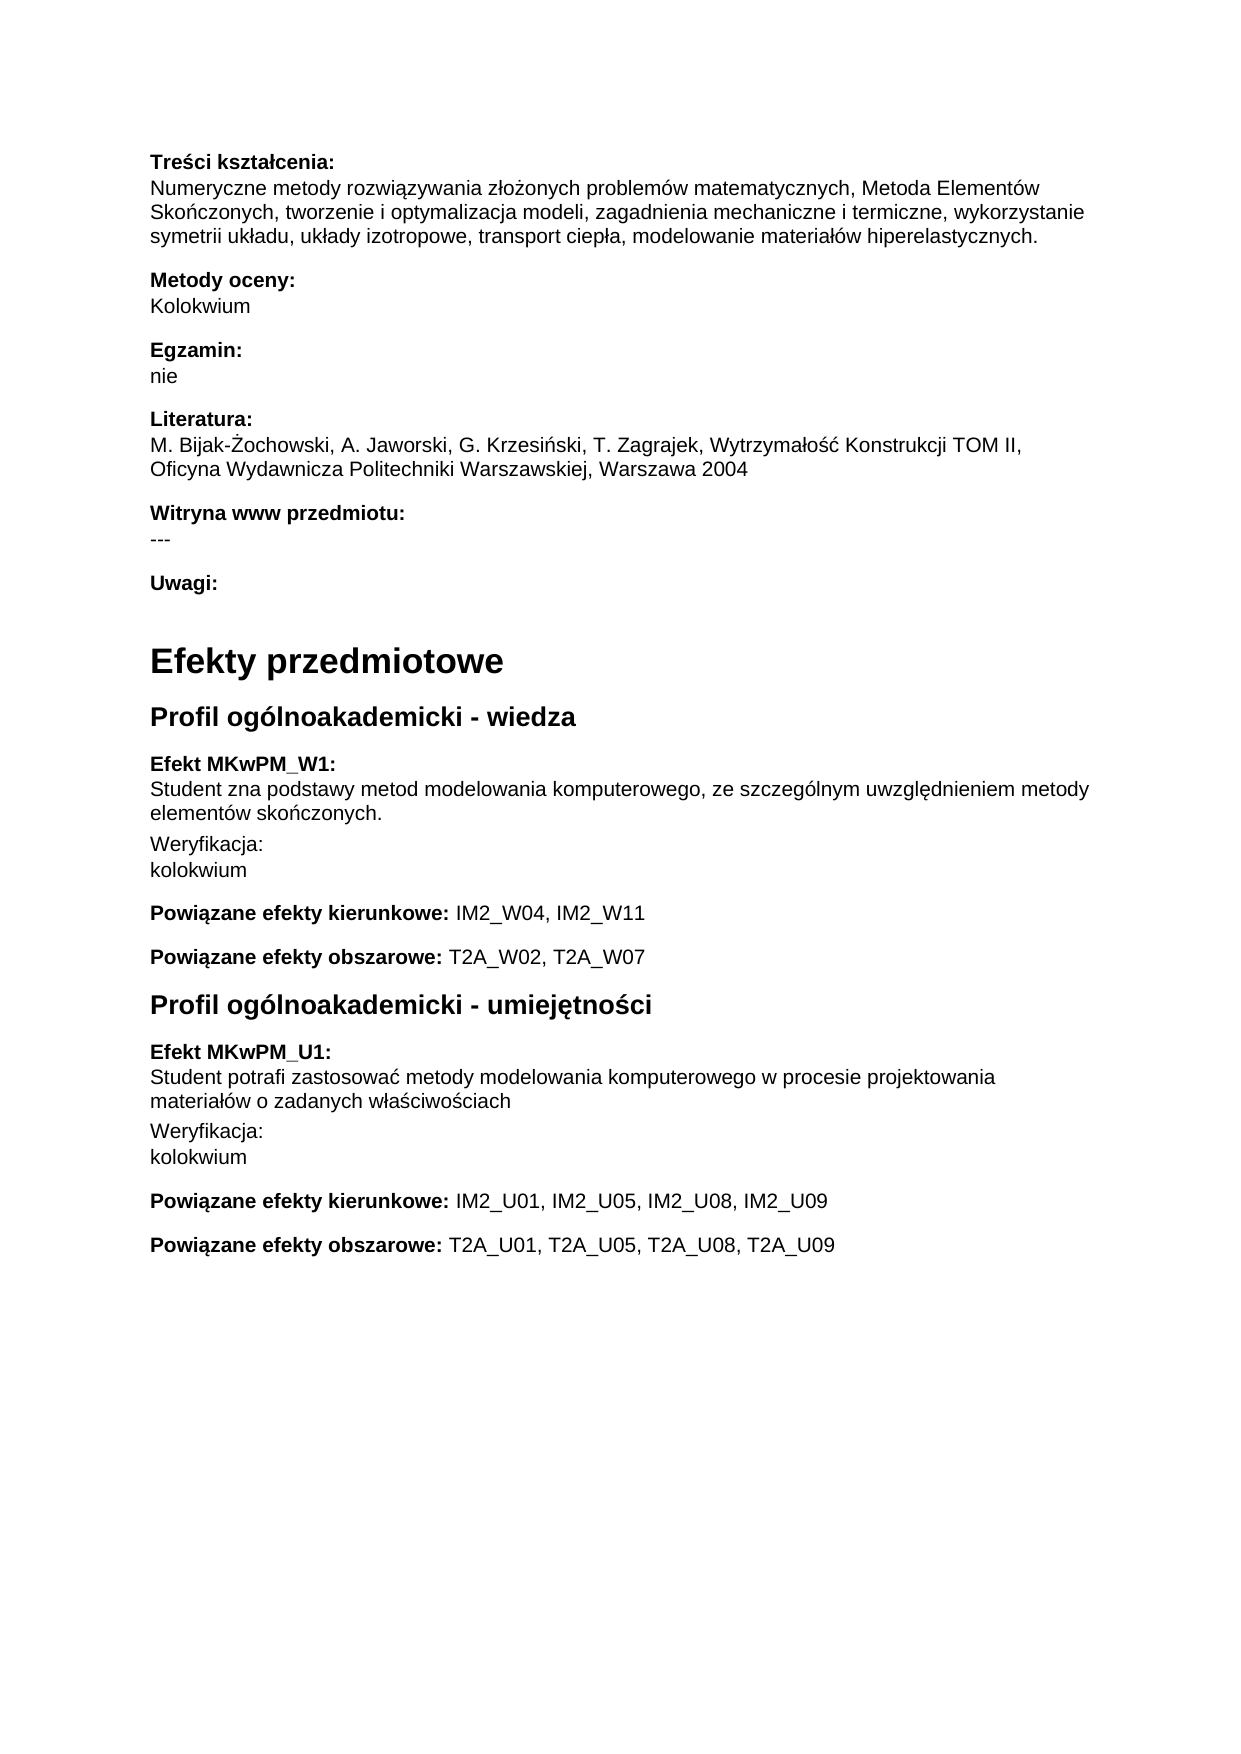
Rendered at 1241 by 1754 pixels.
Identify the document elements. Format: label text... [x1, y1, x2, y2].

text kolokwium [150, 1145, 1090, 1169]
text Uwagi: [150, 571, 1090, 595]
text Metody oceny: [150, 268, 1090, 292]
text Powiązane efekty obszarowe: T2A_U01, T2A_U05, T2A_U08, T2A_U09 [150, 1232, 1090, 1256]
text --- [150, 527, 1090, 551]
subtitle Efekty przedmiotowe [150, 641, 1090, 681]
text nie [150, 363, 1090, 387]
text Treści kształcenia: [150, 150, 1090, 174]
text Weryfikacja: [150, 831, 1090, 855]
text Student zna podstawy metod modelowania komputerowego, ze szczególnym uwzględnieniem metody elementów skończonych. [150, 777, 1090, 825]
text Weryfikacja: [150, 1119, 1090, 1143]
text Literatura: [150, 407, 1090, 431]
text Efekt MKwPM_W1: [150, 752, 1090, 776]
text Efekt MKwPM_U1: [150, 1040, 1090, 1064]
subtitle Profil ogólnoakademicki - umiejętności [150, 989, 1090, 1020]
text Powiązane efekty kierunkowe: IM2_W04, IM2_W11 [150, 901, 1090, 925]
text kolokwium [150, 857, 1090, 881]
text Egzamin: [150, 337, 1090, 361]
text Powiązane efekty kierunkowe: IM2_U01, IM2_U05, IM2_U08, IM2_U09 [150, 1189, 1090, 1213]
text Student potrafi zastosować metody modelowania komputerowego w procesie projektowania materiałów o zadanych właściwościach [150, 1065, 1090, 1113]
text Numeryczne metody rozwiązywania złożonych problemów matematycznych, Metoda Elementów Skończonych, tworzenie i optymalizacja modeli, zagadnienia mechaniczne i termiczne, wykorzystanie symetrii układu, układy izotropowe, transport ciepła, modelowanie materiałów hiperelastycznych. [150, 176, 1090, 248]
text M. Bijak-Żochowski, A. Jaworski, G. Krzesiński, T. Zagrajek, Wytrzymałość Konstrukcji TOM II, Oficyna Wydawnicza Politechniki Warszawskiej, Warszawa 2004 [150, 433, 1090, 481]
text Witryna www przedmiotu: [150, 501, 1090, 525]
text Powiązane efekty obszarowe: T2A_W02, T2A_W07 [150, 945, 1090, 969]
subtitle Profil ogólnoakademicki - wiedza [150, 701, 1090, 732]
text Kolokwium [150, 294, 1090, 318]
